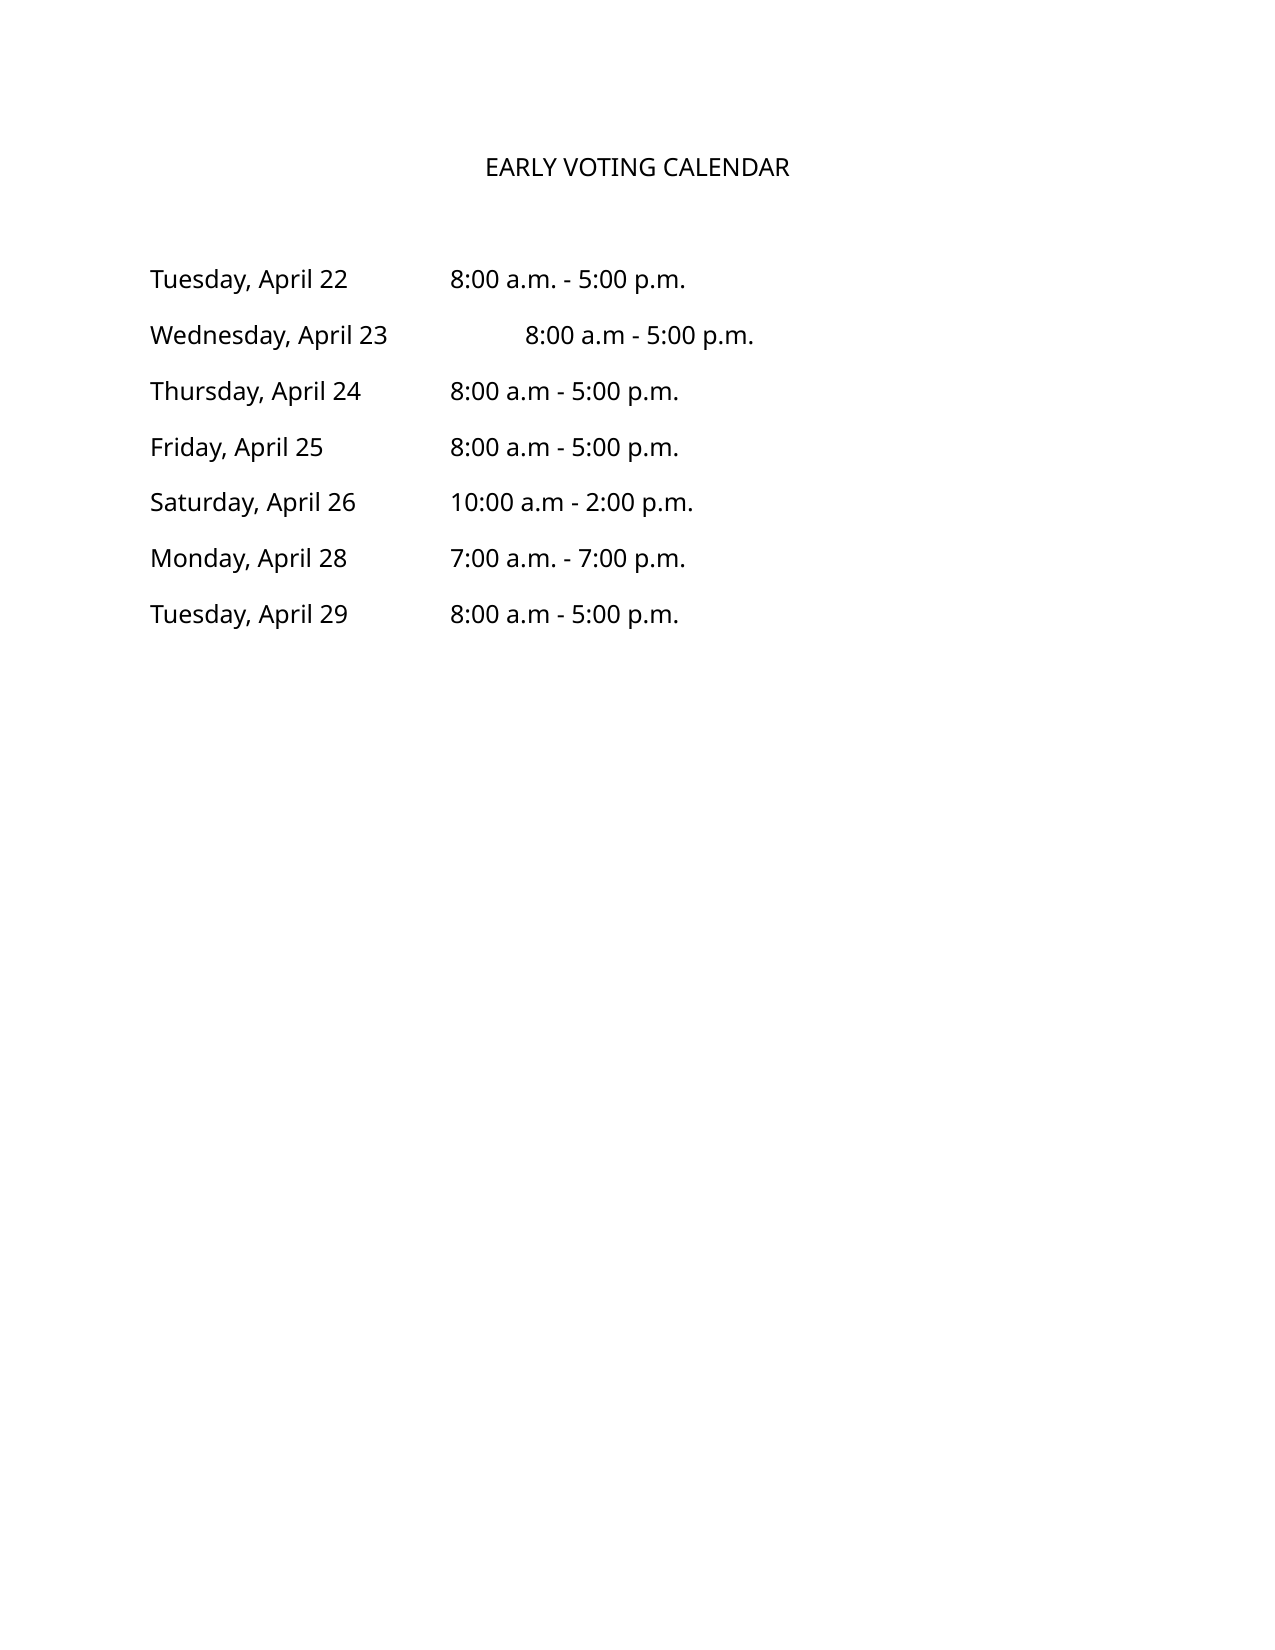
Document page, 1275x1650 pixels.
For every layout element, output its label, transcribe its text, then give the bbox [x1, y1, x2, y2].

text Wednesday, April 23 8:00 a.m - 5:00 p.m. [150, 317, 1125, 352]
text Tuesday, April 22 8:00 a.m. - 5:00 p.m. [150, 262, 1125, 296]
text Monday, April 28 7:00 a.m. - 7:00 p.m. [150, 541, 1125, 575]
text Tuesday, April 29 8:00 a.m - 5:00 p.m. [150, 597, 1125, 631]
text EARLY VOTING CALENDAR [150, 150, 1125, 184]
text Saturday, April 26 10:00 a.m - 2:00 p.m. [150, 485, 1125, 519]
text Thursday, April 24 8:00 a.m - 5:00 p.m. [150, 373, 1125, 407]
text Friday, April 25 8:00 a.m - 5:00 p.m. [150, 429, 1125, 463]
